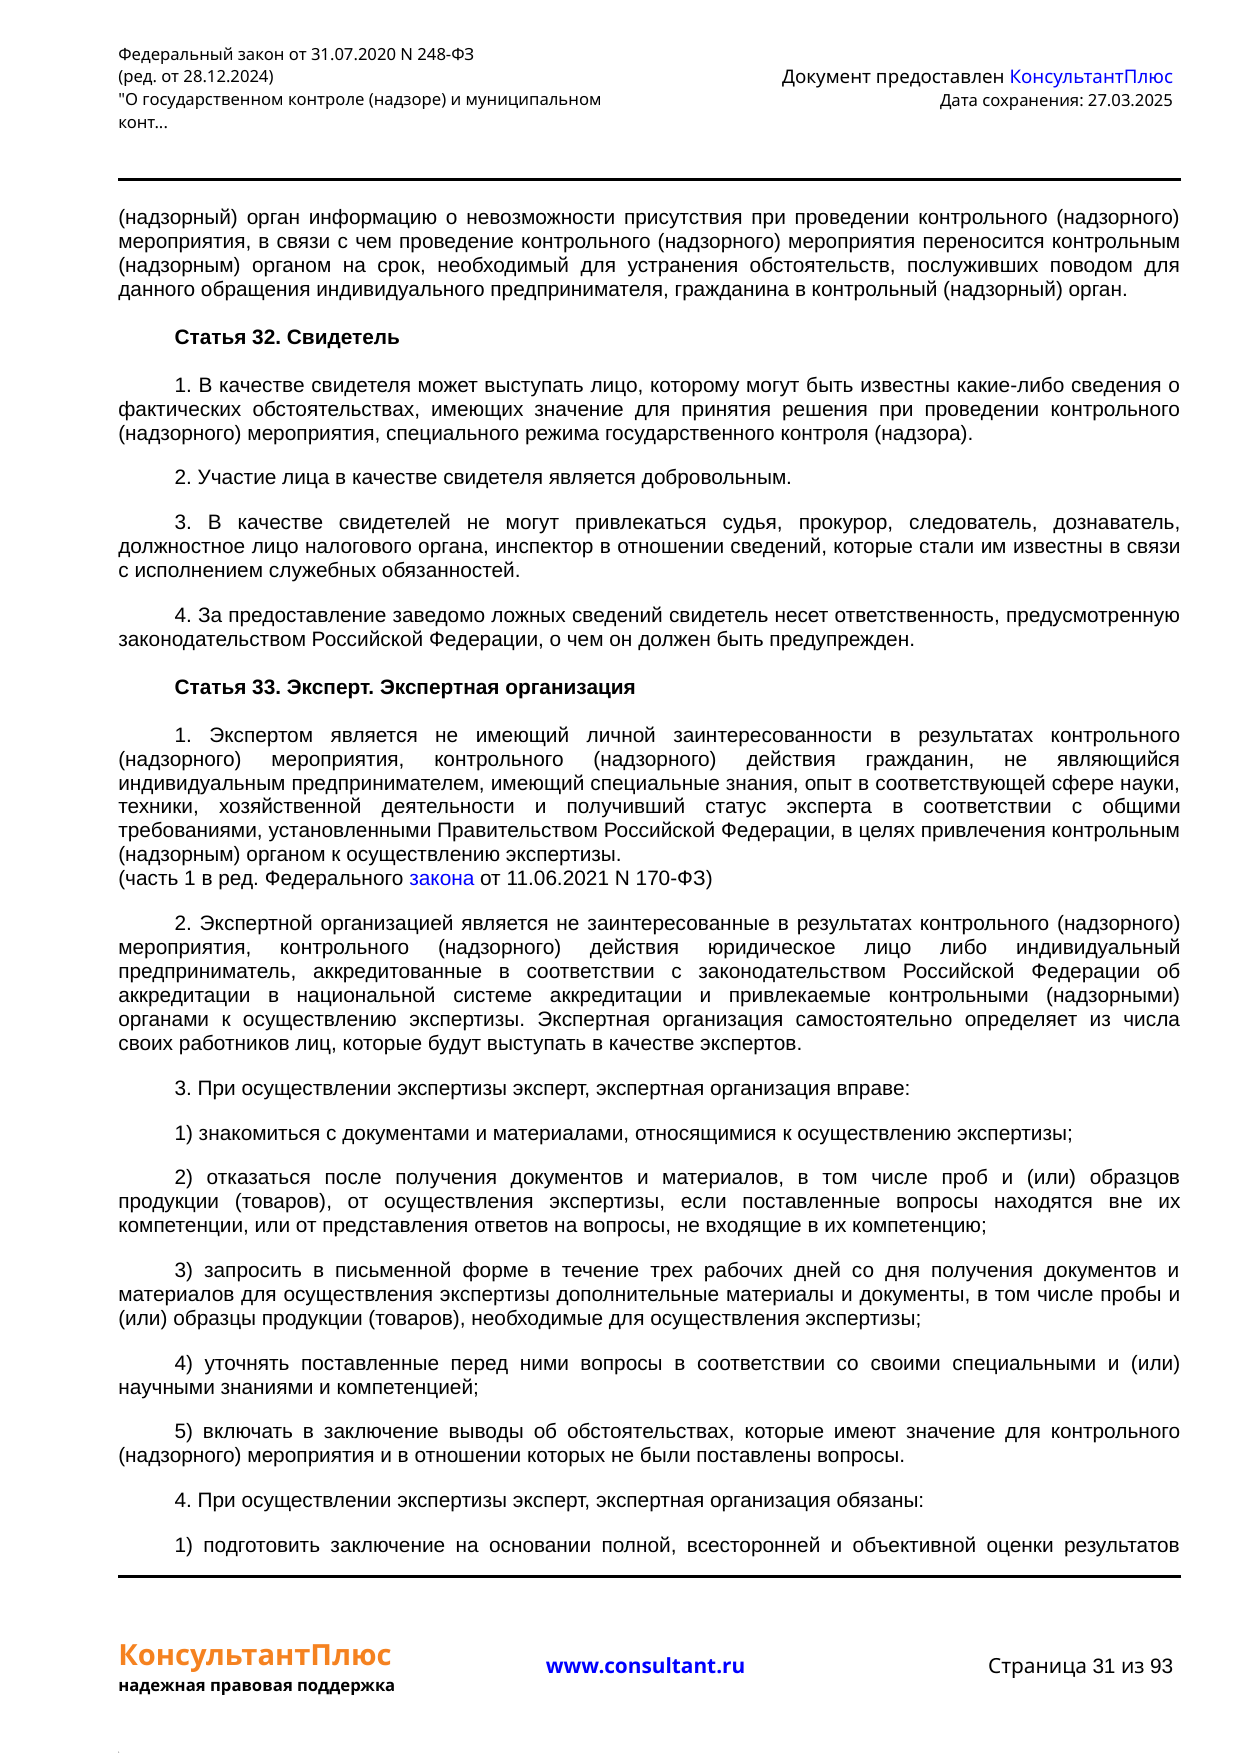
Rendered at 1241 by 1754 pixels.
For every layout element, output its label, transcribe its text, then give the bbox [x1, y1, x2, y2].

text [118, 205, 1181, 301]
text 5) включать в заключение выводы об обстоятельствах, которые имеют значение для контрольного (надзорного) мероприятия и в отношении которых не были поставлены вопросы. [118, 1419, 1181, 1467]
text 2) отказаться после получения документов и материалов, в том числе проб и (или) образцов продукции (товаров), от осуществления экспертизы, если поставленные вопросы находятся вне их компетенции, или от представления ответов на вопросы, не входящие в их компетенцию; [118, 1165, 1181, 1237]
text 4) уточнять поставленные перед ними вопросы в соответствии со своими специальными и (или) научными знаниями и компетенцией; [118, 1351, 1181, 1398]
text 2. Участие лица в качестве свидетеля является добровольным. [118, 465, 1181, 489]
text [118, 1533, 1181, 1557]
text 3. При осуществлении экспертизы эксперт, экспертная организация вправе: [118, 1076, 1181, 1099]
text 1. В качестве свидетеля может выступать лицо, которому могут быть известны какие-либо сведения о фактических обстоятельствах, имеющих значение для принятия решения при проведении контрольного (надзорного) мероприятия, специального режима государственного контроля (надзора). [118, 372, 1181, 444]
text (часть 1 в ред. Федерального закона от 11.06.2021 N 170-ФЗ) [118, 866, 1181, 890]
text 3. В качестве свидетелей не могут привлекаться судья, прокурор, следователь, дознаватель, должностное лицо налогового органа, инспектор в отношении сведений, которые стали им известны в связи с исполнением служебных обязанностей. [118, 510, 1181, 582]
text 3) запросить в письменной форме в течение трех рабочих дней со дня получения документов и материалов для осуществления экспертизы дополнительные материалы и документы, в том числе пробы и (или) образцы продукции (товаров), необходимые для осуществления экспертизы; [118, 1258, 1181, 1330]
text 1) знакомиться с документами и материалами, относящимися к осуществлению экспертизы; [118, 1120, 1181, 1144]
text 4. За предоставление заведомо ложных сведений свидетель несет ответственность, предусмотренную законодательством Российской Федерации, о чем он должен быть предупрежден. [118, 603, 1181, 651]
text 2. Экспертной организацией является не заинтересованные в результатах контрольного (надзорного) мероприятия, контрольного (надзорного) действия юридическое лицо либо индивидуальный предприниматель, аккредитованные в соответствии с законодательством Российской Федерации об аккредитации в национальной системе аккредитации и привлекаемые контрольными (надзорными) органами к осуществлению экспертизы. Экспертная организация самостоятельно определяет из числа своих работников лиц, которые будут выступать в качестве экспертов. [118, 911, 1181, 1055]
text 1. Экспертом является не имеющий личной заинтересованности в результатах контрольного (надзорного) мероприятия, контрольного (надзорного) действия гражданин, не являющийся индивидуальным предпринимателем, имеющий специальные знания, опыт в соответствующей сфере науки, техники, хозяйственной деятельности и получивший статус эксперта в соответствии с общими требованиями, установленными Правительством Российской Федерации, в целях привлечения контрольным (надзорным) органом к осуществлению экспертизы. [118, 722, 1181, 866]
title Статья 32. Свидетель [118, 324, 1181, 348]
title Статья 33. Эксперт. Экспертная организация [118, 674, 1181, 698]
text 4. При осуществлении экспертизы эксперт, экспертная организация обязаны: [118, 1488, 1181, 1512]
